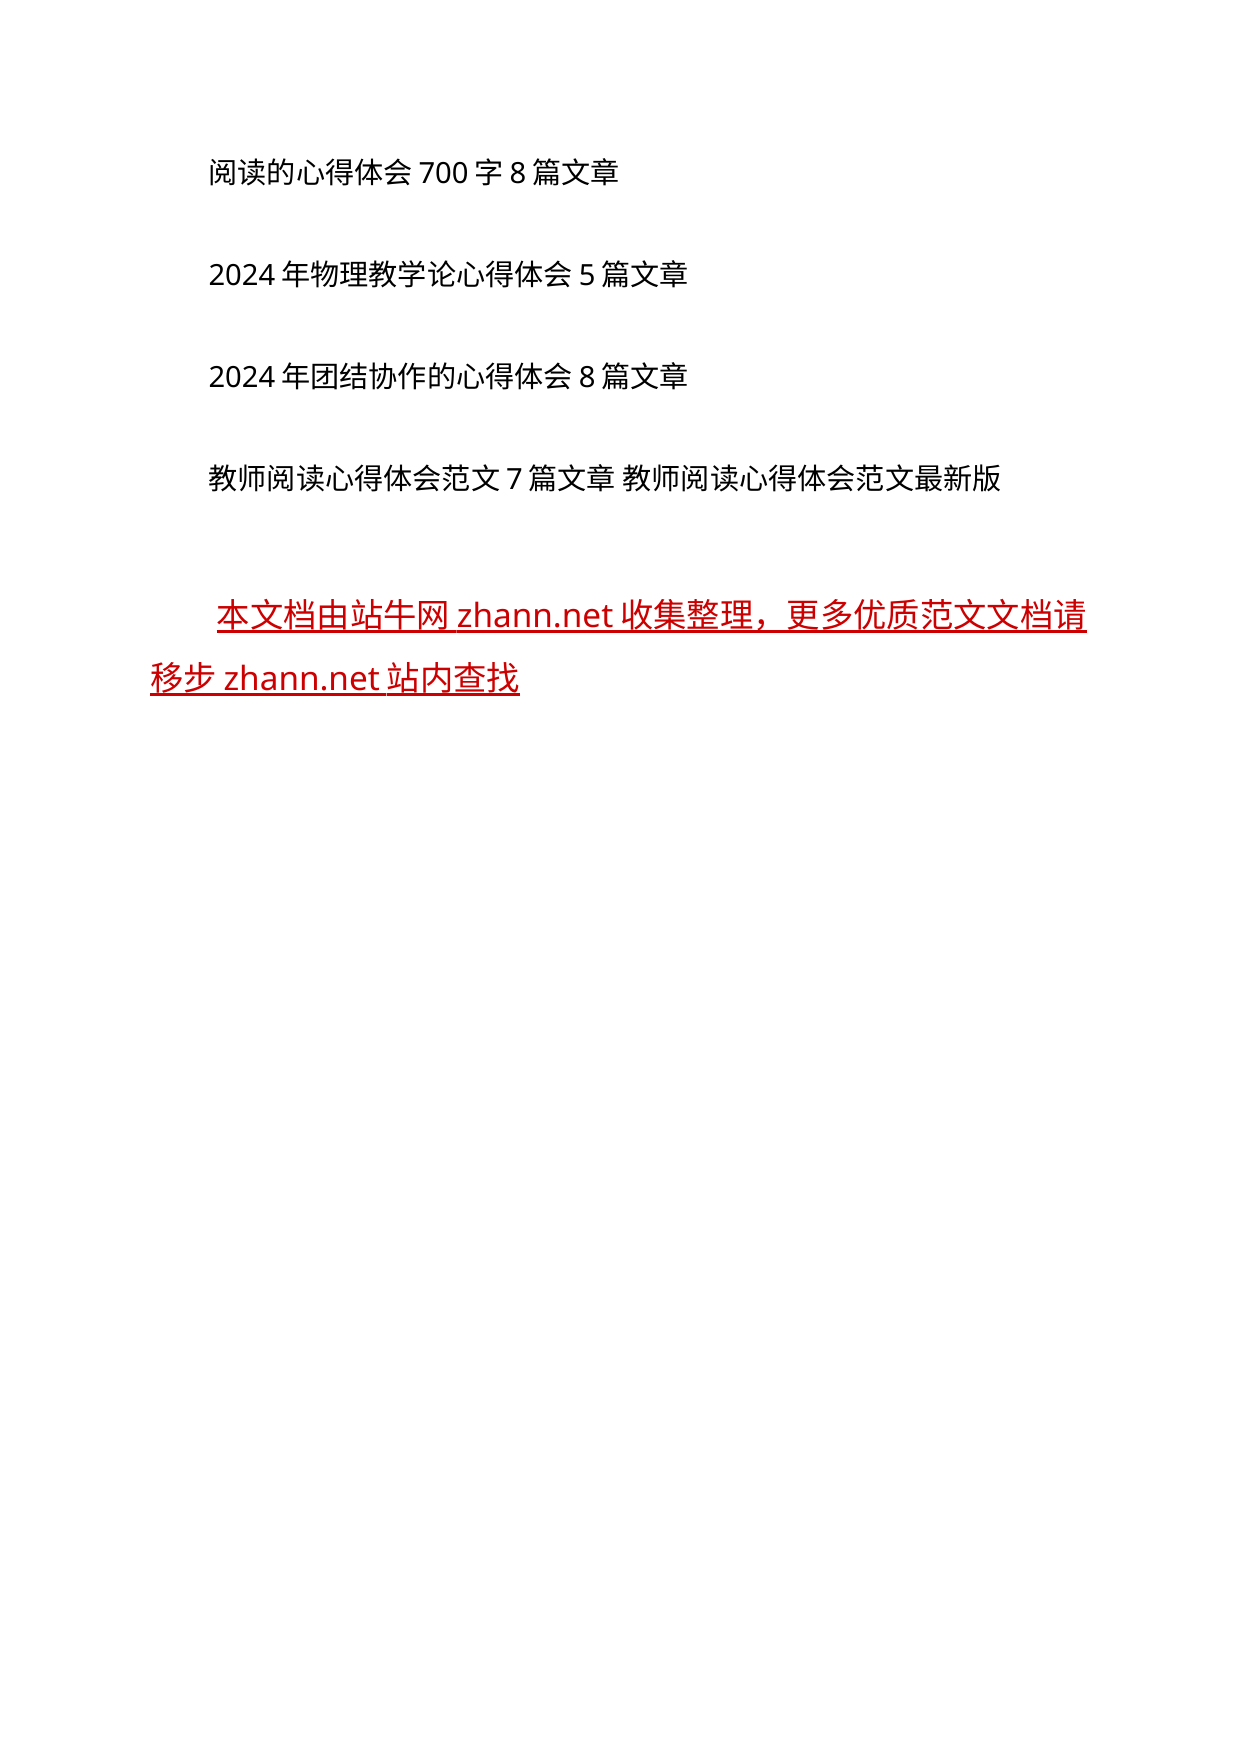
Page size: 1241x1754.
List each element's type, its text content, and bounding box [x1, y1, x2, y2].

text 2024年物理教学论心得体会5篇文章 [150, 252, 1090, 294]
text 教师阅读心得体会范文7篇文章 教师阅读心得体会范文最新版 [150, 456, 1090, 498]
text 2024年团结协作的心得体会8篇文章 [150, 354, 1090, 396]
text 阅读的心得体会700字8篇文章 [150, 150, 1090, 192]
text 本文档由站牛网zhann.net收集整理，更多优质范文文档请移步zhann.net站内查找 [150, 589, 1090, 700]
